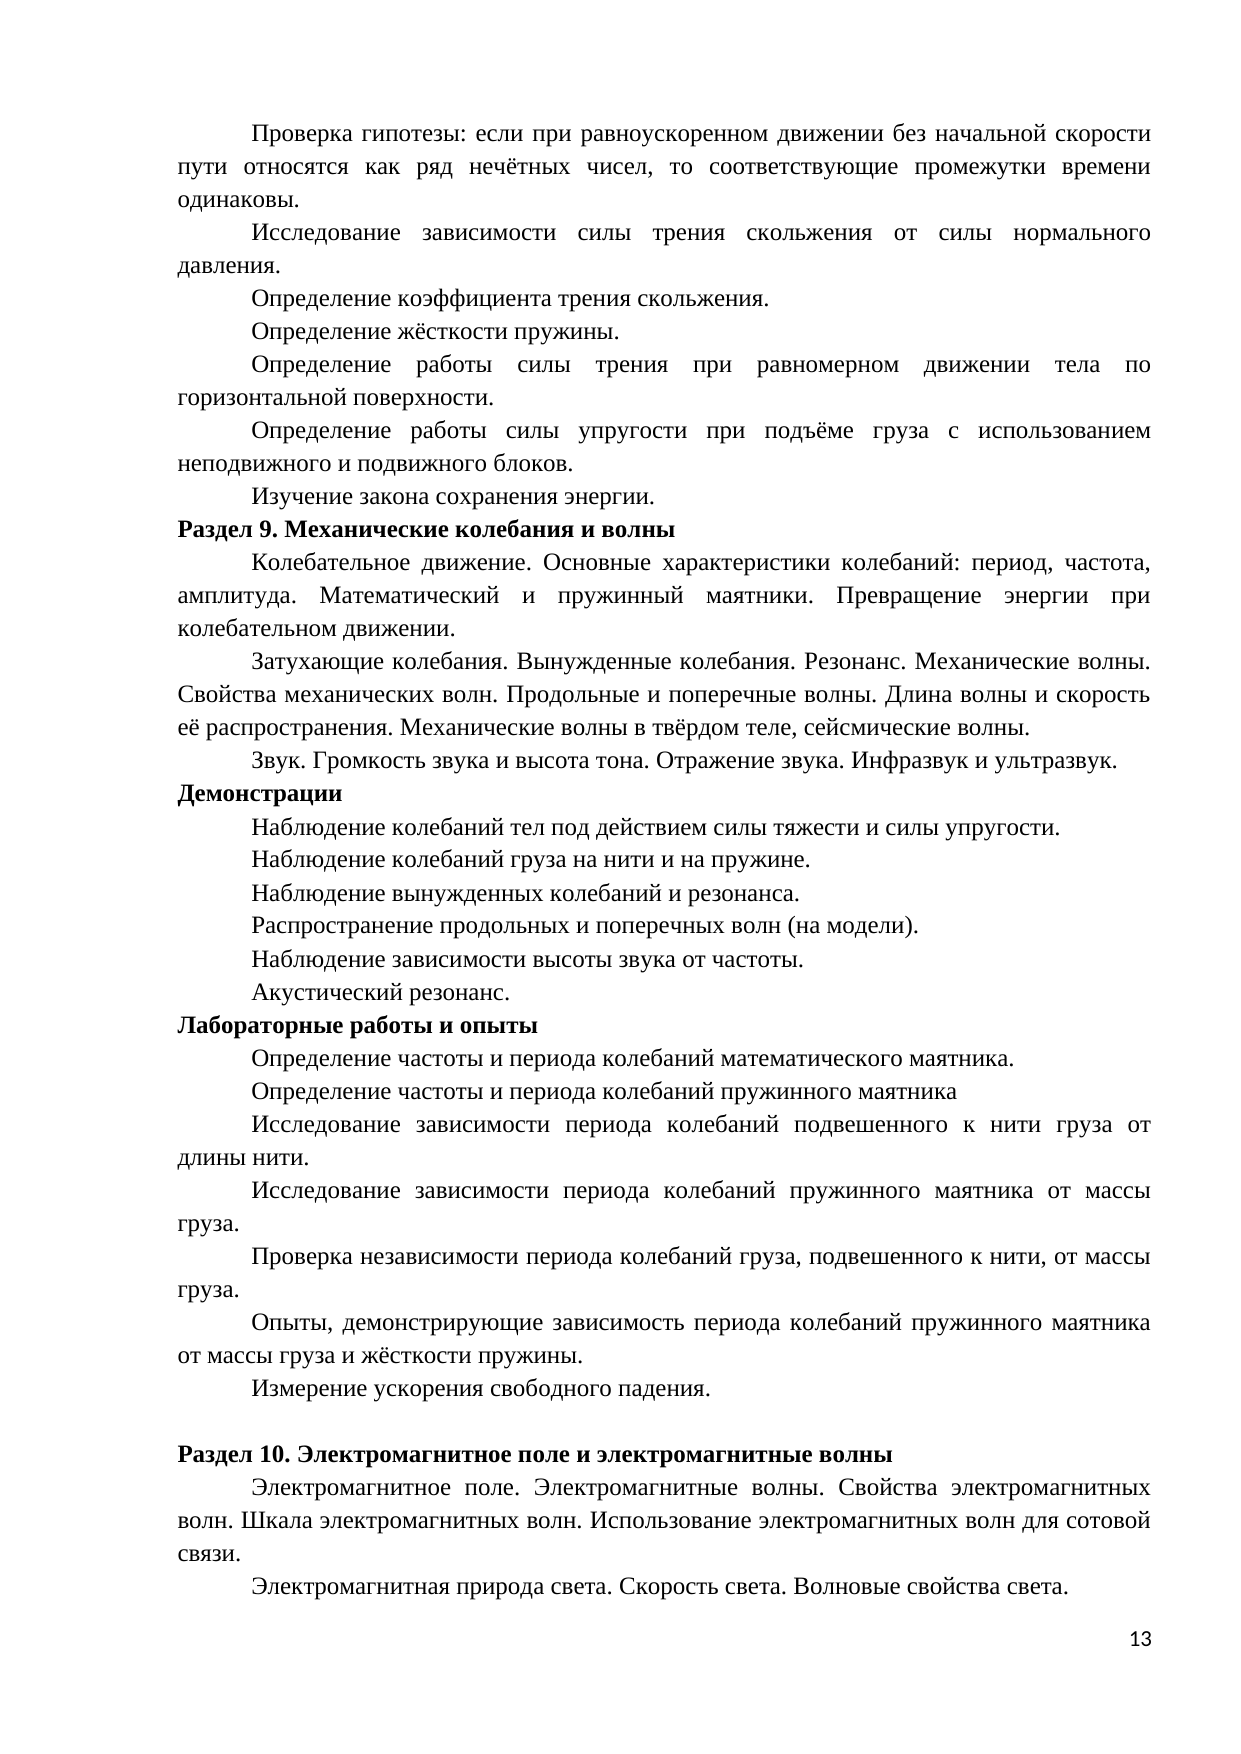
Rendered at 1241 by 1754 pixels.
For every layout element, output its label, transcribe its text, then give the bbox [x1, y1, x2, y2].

text Проверка гипотезы: если при равноускоренном движении без начальной скорости пути относятся как ряд нечётных чисел, то соответствующие промежутки времени одинаковы. [177, 118, 1152, 213]
text Распространение продольных и поперечных волн (на модели). [251, 911, 1152, 939]
text Проверка независимости периода колебаний груза, подвешенного к нити, от массы груза. [177, 1241, 1152, 1303]
text Наблюдение колебаний тел под действием силы тяжести и силы упругости. [251, 812, 1152, 840]
text Наблюдение зависимости высоты звука от частоты. [251, 944, 1152, 972]
text Раздел 9. Механические колебания и волны [177, 514, 1152, 543]
text Определение частоты и периода колебаний математического маятника. [251, 1043, 1152, 1071]
text Определение коэффициента трения скольжения. [177, 283, 1152, 312]
text Колебательное движение. Основные характеристики колебаний: период, частота, амплитуда. Математический и пружинный маятники. Превращение энергии при колебательном движении. [177, 547, 1152, 642]
text Звук. Громкость звука и высота тона. Отражение звука. Инфразвук и ультразвук. [177, 746, 1152, 774]
text Наблюдение вынужденных колебаний и резонанса. [251, 878, 1152, 906]
text Раздел 10. Электромагнитное поле и электромагнитные волны [177, 1439, 1152, 1468]
text Лабораторные работы и опыты [177, 1010, 1152, 1038]
text Определение работы силы упругости при подъёме груза с использованием неподвижного и подвижного блоков. [177, 415, 1152, 477]
text Исследование зависимости периода колебаний пружинного маятника от массы груза. [177, 1175, 1152, 1237]
text Определение частоты и периода колебаний пружинного маятника [251, 1076, 1152, 1104]
text Измерение ускорения свободного падения. [251, 1373, 1152, 1402]
text Электромагнитная природа света. Скорость света. Волновые свойства света. [177, 1571, 1152, 1600]
text Наблюдение колебаний груза на нити и на пружине. [251, 844, 1152, 873]
text Затухающие колебания. Вынужденные колебания. Резонанс. Механические волны. Свойства механических волн. Продольные и поперечные волны. Длина волны и скорость её распространения. Механические волны в твёрдом теле, сейсмические волны. [177, 646, 1152, 741]
text Демонстрации [177, 778, 1152, 807]
text Изучение закона сохранения энергии. [177, 481, 1152, 510]
text Определение жёсткости пружины. [177, 316, 1152, 345]
text Определение работы силы трения при равномерном движении тела по горизонтальной поверхности. [177, 349, 1152, 411]
text Исследование зависимости силы трения скольжения от силы нормального давления. [177, 217, 1152, 279]
text Опыты, демонстрирующие зависимость периода колебаний пружинного маятника от массы груза и жёсткости пружины. [177, 1307, 1152, 1369]
text Электромагнитное поле. Электромагнитные волны. Свойства электромагнитных волн. Шкала электромагнитных волн. Использование электромагнитных волн для сотовой связи. [177, 1472, 1152, 1567]
text Акустический резонанс. [251, 977, 1152, 1005]
text Исследование зависимости периода колебаний подвешенного к нити груза от длины нити. [177, 1109, 1152, 1171]
